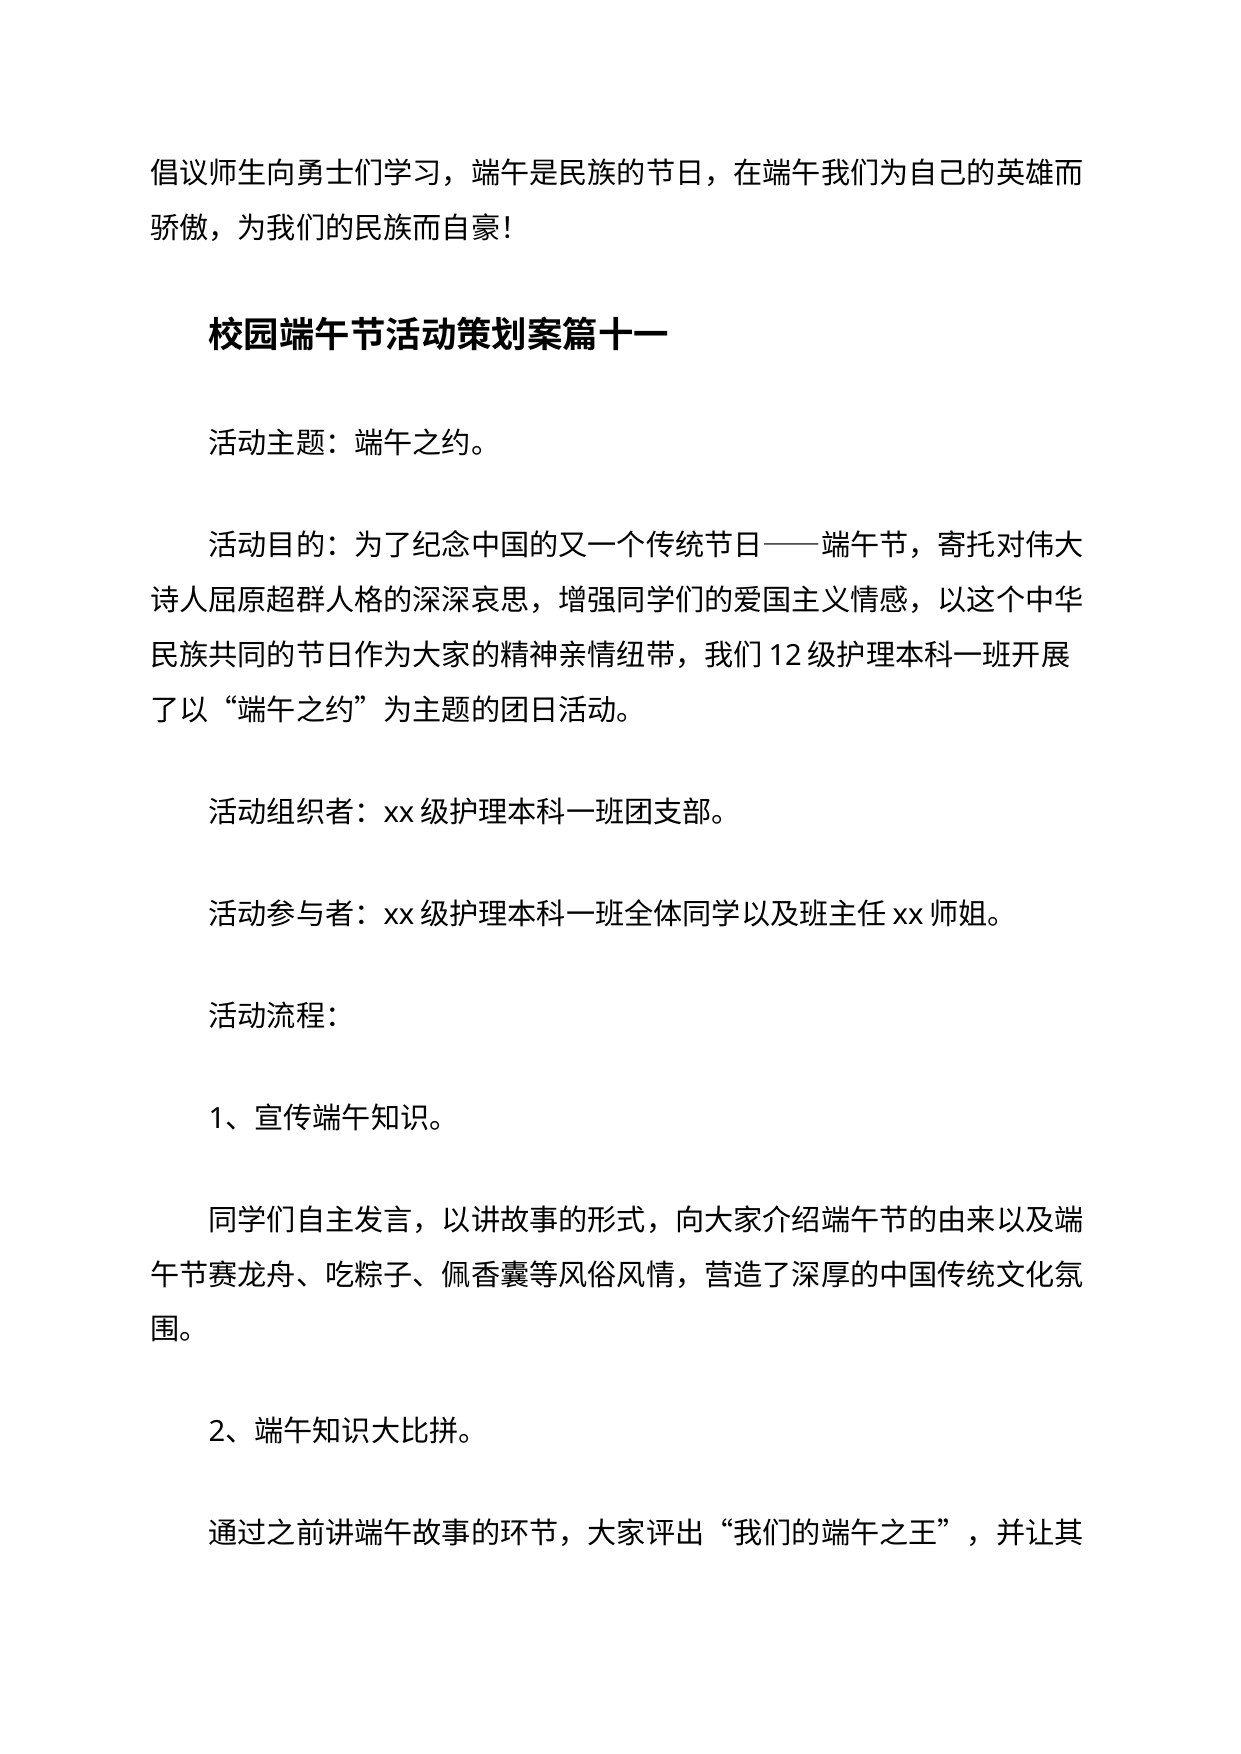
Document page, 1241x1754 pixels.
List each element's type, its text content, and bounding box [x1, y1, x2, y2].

text 同学们自主发言，以讲故事的形式，向大家介绍端午节的由来以及端午节赛龙舟、吃粽子、佩香囊等风俗风情，营造了深厚的中国传统文化氛围。 [150, 1196, 1090, 1348]
text 1、宣传端午知识。 [150, 1094, 1090, 1137]
text 2、端午知识大比拼。 [150, 1408, 1090, 1450]
text 校园端午节活动策划案篇十一 [150, 307, 1090, 358]
text 活动流程： [150, 992, 1090, 1035]
text 活动主题：端午之约。 [150, 420, 1090, 462]
text 活动参与者：xx级护理本科一班全体同学以及班主任xx师姐。 [150, 890, 1090, 933]
text 活动组织者：xx级护理本科一班团支部。 [150, 788, 1090, 831]
text 活动目的：为了纪念中国的又一个传统节日——端午节，寄托对伟大诗人屈原超群人格的深深哀思，增强同学们的爱国主义情感，以这个中华民族共同的节日作为大家的精神亲情纽带，我们12级护理本科一班开展了以“端午之约”为主题的团日活动。 [150, 522, 1090, 729]
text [150, 1510, 1090, 1552]
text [150, 150, 1090, 247]
